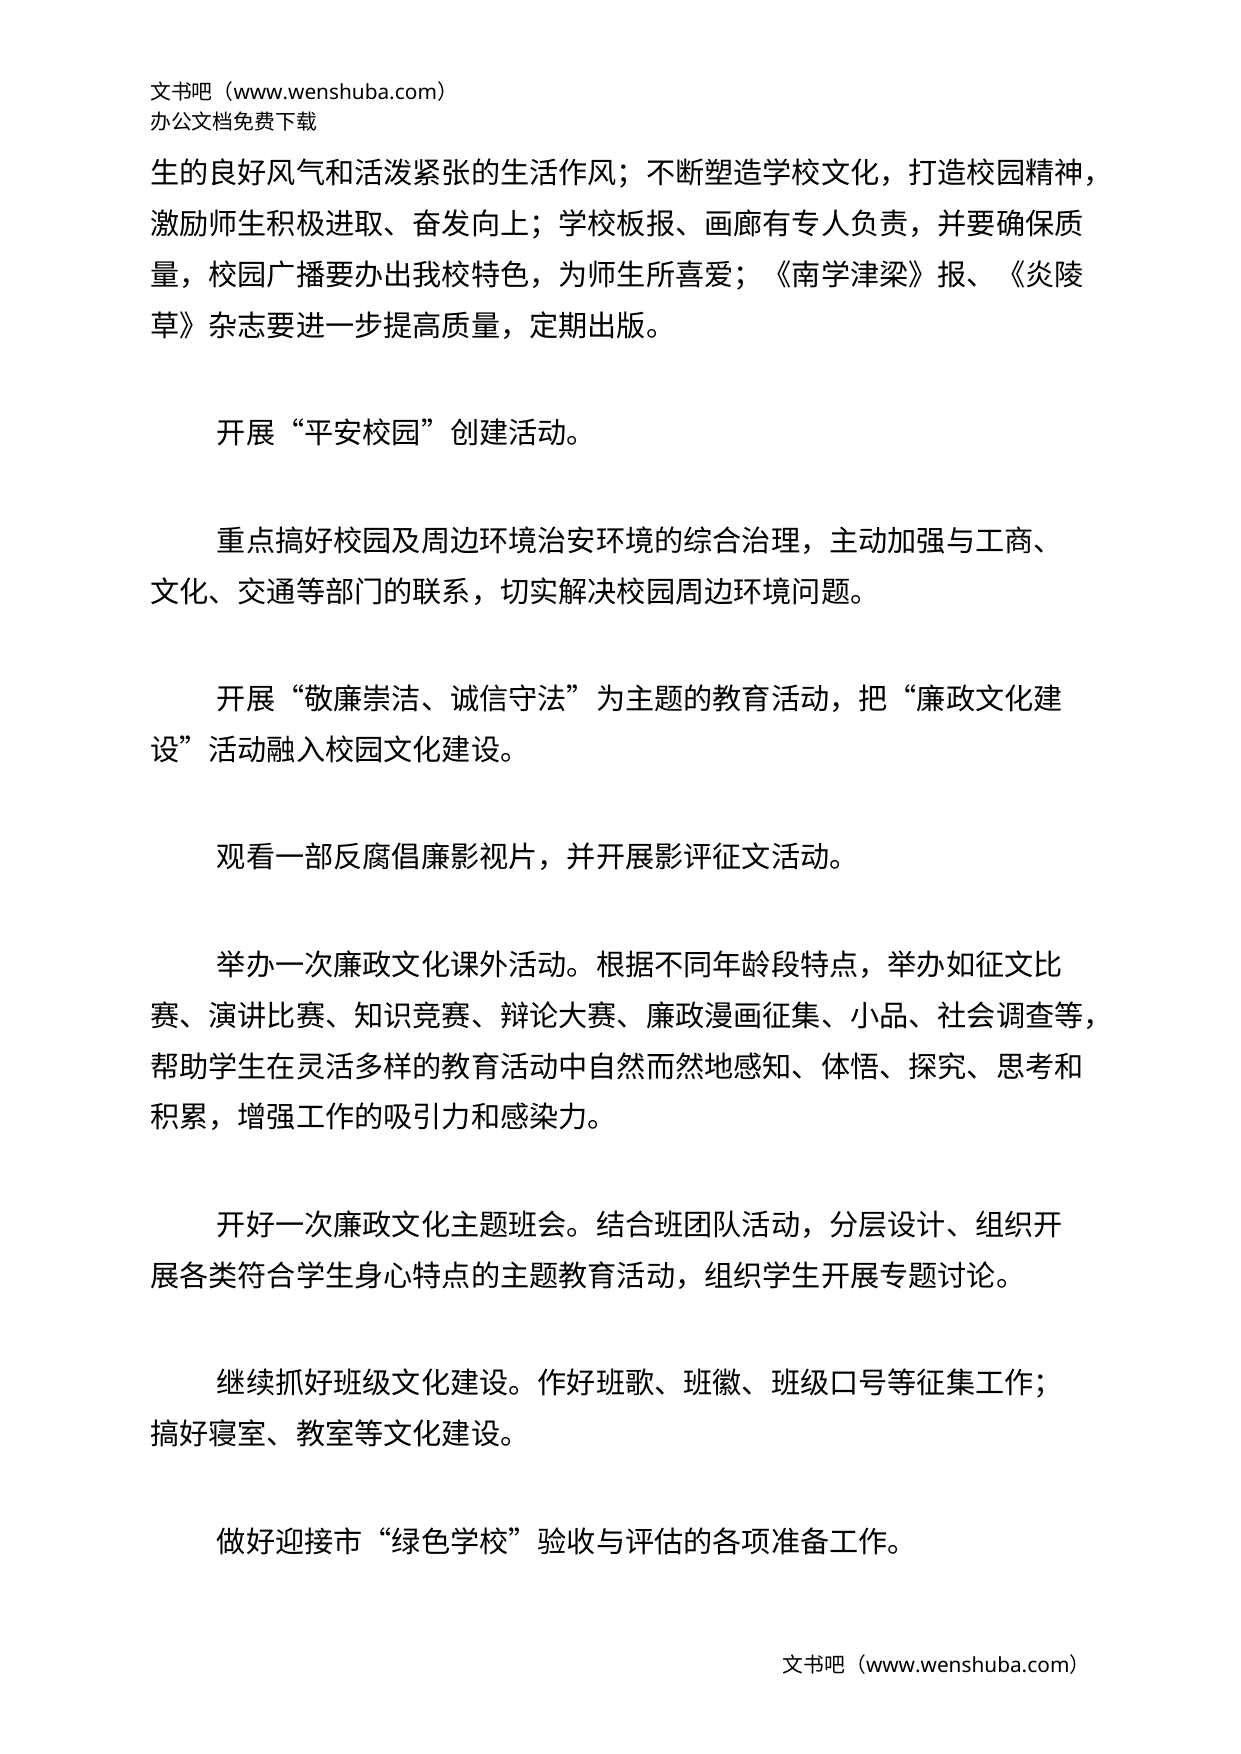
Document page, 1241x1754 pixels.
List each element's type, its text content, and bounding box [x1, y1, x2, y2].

text 举办一次廉政文化课外活动。根据不同年龄段特点，举办如征文比赛、演讲比赛、知识竞赛、辩论大赛、廉政漫画征集、小品、社会调查等，帮助学生在灵活多样的教育活动中自然而然地感知、体悟、探究、思考和积累，增强工作的吸引力和感染力。 [150, 942, 1090, 1136]
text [150, 150, 1090, 344]
text 观看一部反腐倡廉影视片，并开展影评征文活动。 [150, 834, 1090, 876]
text 做好迎接市“绿色学校”验收与评估的各项准备工作。 [150, 1518, 1090, 1560]
text 开展“平安校园”创建活动。 [150, 410, 1090, 452]
text 重点搞好校园及周边环境治安环境的综合治理，主动加强与工商、文化、交通等部门的联系，切实解决校园周边环境问题。 [150, 517, 1090, 610]
text 继续抓好班级文化建设。作好班歌、班徽、班级口号等征集工作；搞好寝室、教室等文化建设。 [150, 1360, 1090, 1453]
text 开好一次廉政文化主题班会。结合班团队活动，分层设计、组织开展各类符合学生身心特点的主题教育活动，组织学生开展专题讨论。 [150, 1201, 1090, 1294]
text 开展“敬廉崇洁、诚信守法”为主题的教育活动，把“廉政文化建设”活动融入校园文化建设。 [150, 676, 1090, 769]
